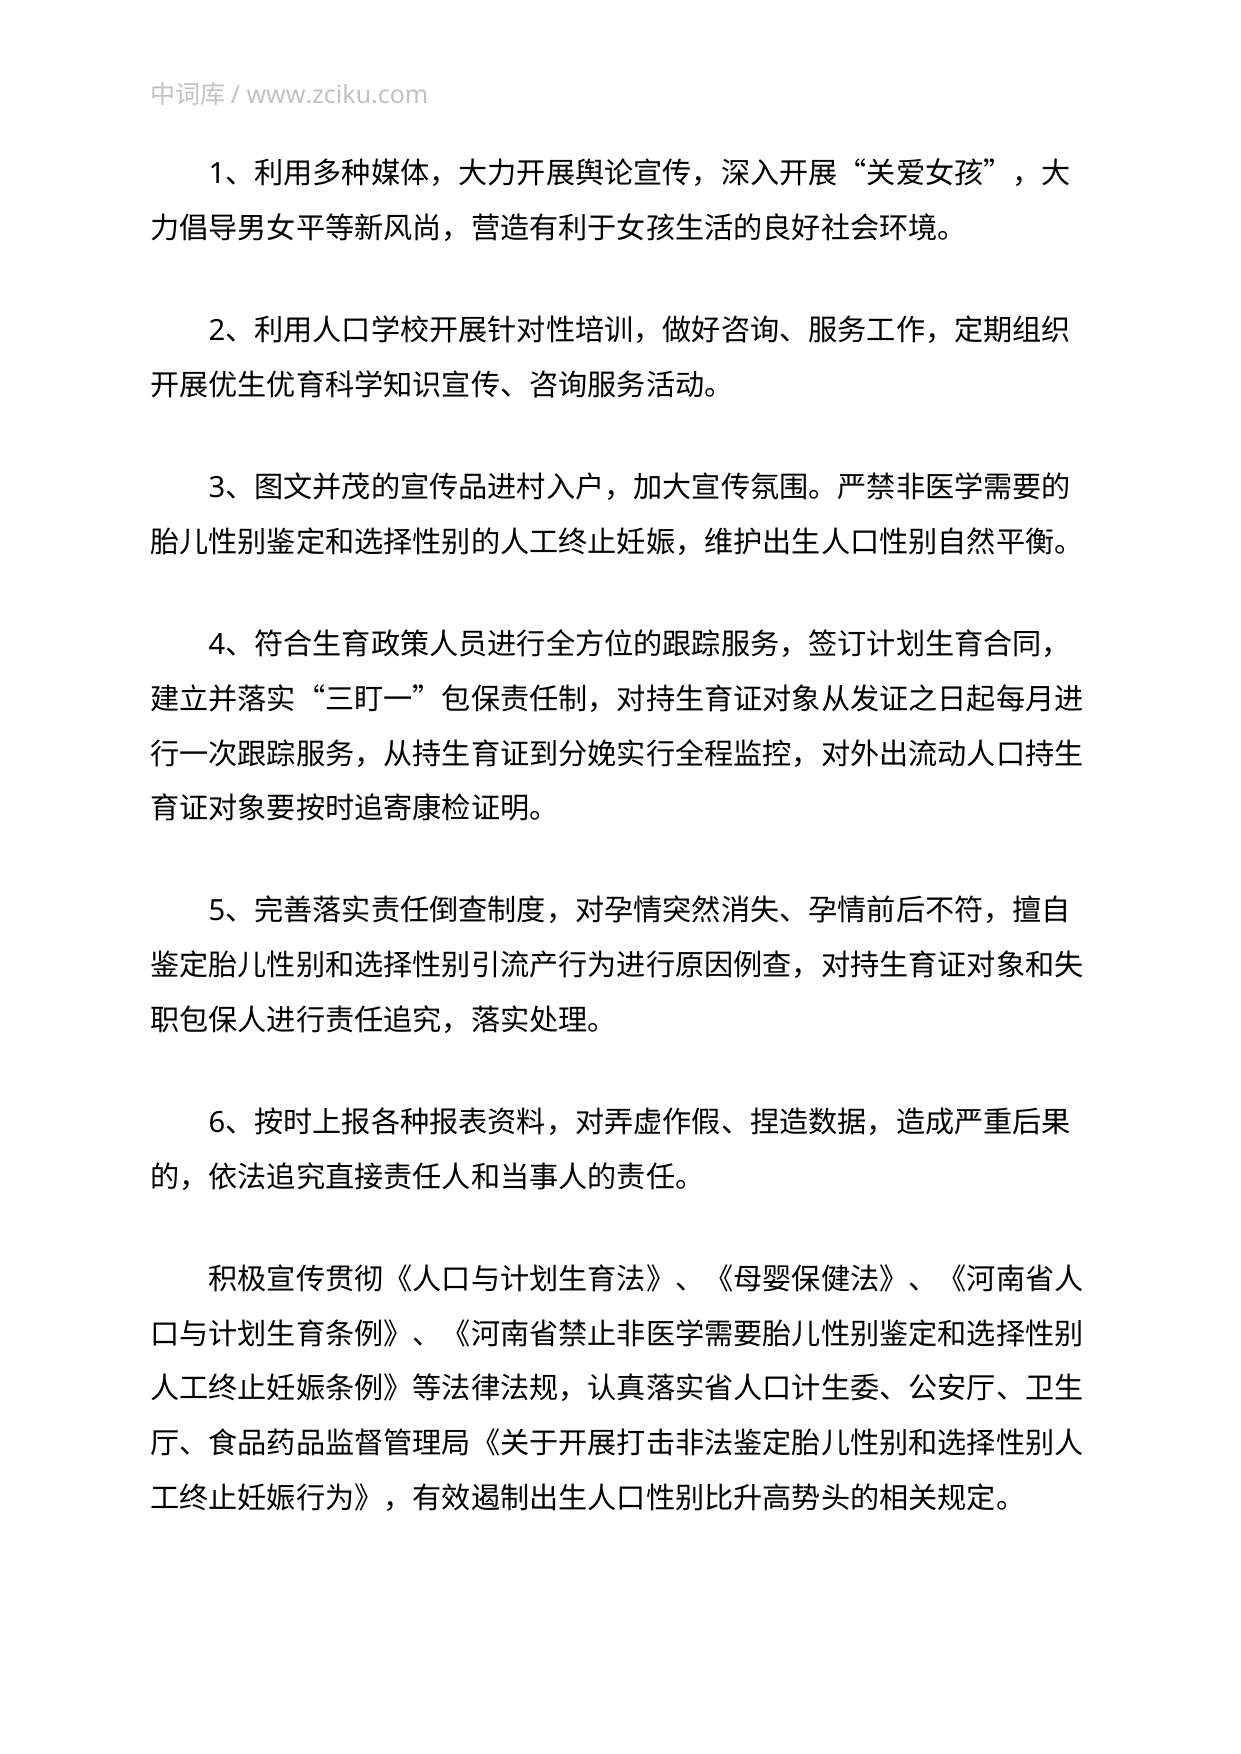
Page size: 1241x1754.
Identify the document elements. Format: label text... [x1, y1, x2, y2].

text 6、按时上报各种报表资料，对弄虚作假、捏造数据，造成严重后果的，依法追究直接责任人和当事人的责任。 [150, 1098, 1090, 1196]
text 3、图文并茂的宣传品进村入户，加大宣传氛围。严禁非医学需要的胎儿性别鉴定和选择性别的人工终止妊娠，维护出生人口性别自然平衡。 [150, 463, 1090, 561]
text 积极宣传贯彻《人口与计划生育法》、《母婴保健法》、《河南省人口与计划生育条例》、《河南省禁止非医学需要胎儿性别鉴定和选择性别人工终止妊娠条例》等法律法规，认真落实省人口计生委、公安厅、卫生厅、食品药品监督管理局《关于开展打击非法鉴定胎儿性别和选择性别人工终止妊娠行为》，有效遏制出生人口性别比升高势头的相关规定。 [150, 1255, 1090, 1517]
text 2、利用人口学校开展针对性培训，做好咨询、服务工作，定期组织开展优生优育科学知识宣传、咨询服务活动。 [150, 307, 1090, 404]
text 4、符合生育政策人员进行全方位的跟踪服务，签订计划生育合同，建立并落实“三盯一”包保责任制，对持生育证对象从发证之日起每月进行一次跟踪服务，从持生育证到分娩实行全程监控，对外出流动人口持生育证对象要按时追寄康检证明。 [150, 620, 1090, 827]
text 1、利用多种媒体，大力开展舆论宣传，深入开展“关爱女孩”，大力倡导男女平等新风尚，营造有利于女孩生活的良好社会环境。 [150, 150, 1090, 247]
text 5、完善落实责任倒查制度，对孕情突然消失、孕情前后不符，擅自鉴定胎儿性别和选择性别引流产行为进行原因例查，对持生育证对象和失职包保人进行责任追究，落实处理。 [150, 887, 1090, 1039]
